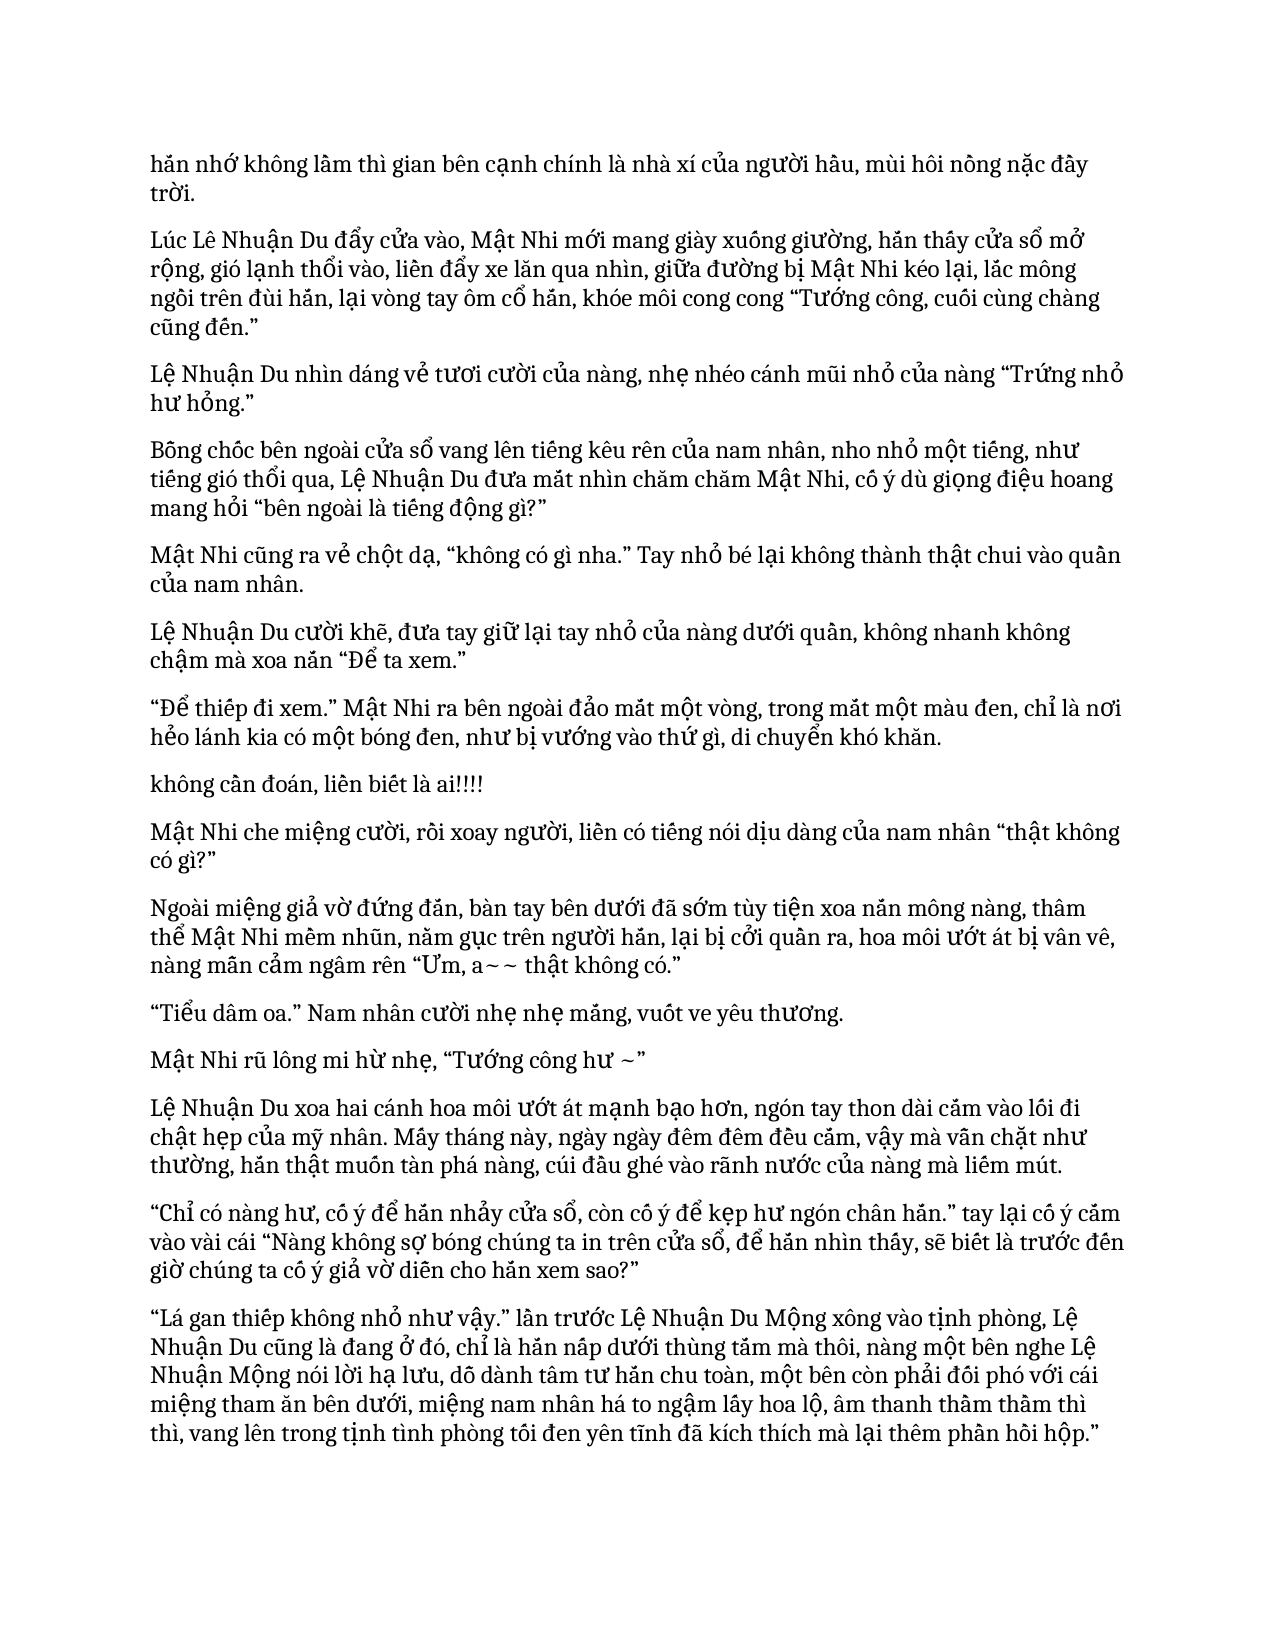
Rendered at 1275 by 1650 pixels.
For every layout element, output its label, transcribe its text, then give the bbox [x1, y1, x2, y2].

text Bỗng chốc bên ngoài cửa sổ vang lên tiếng kêu rên của nam nhân, nho nhỏ một tiếng, như tiếng gió thổi qua, Lệ Nhuận Du đưa mắt nhìn chăm chăm Mật Nhi, cố ý dù giọng điệu hoang mang hỏi “bên ngoài là tiếng động gì?” [150, 436, 1125, 522]
text Lúc Lê Nhuận Du đẩy cửa vào, Mật Nhi mới mang giày xuống giường, hắn thấy cửa sổ mở rộng, gió lạnh thổi vào, liền đẩy xe lăn qua nhìn, giữa đường bị Mật Nhi kéo lại, lắc mông ngồi trên đùi hắn, lại vòng tay ôm cổ hắn, khóe môi cong cong “Tướng công, cuối cùng chàng cũng đến.” [150, 226, 1125, 341]
text Lệ Nhuận Du xoa hai cánh hoa môi ướt át mạnh bạo hơn, ngón tay thon dài cắm vào lối đi chật hẹp của mỹ nhân. Mấy tháng này, ngày ngày đêm đêm đều cắm, vậy mà vẫn chặt như thường, hắn thật muốn tàn phá nàng, cúi đầu ghé vào rãnh nước của nàng mà liếm mút. [150, 1094, 1125, 1180]
text “Chỉ có nàng hư, cố ý để hắn nhảy cửa sổ, còn cố ý để kẹp hư ngón chân hắn.” tay lại cố ý cắm vào vài cái “Nàng không sợ bóng chúng ta in trên cửa sổ, để hắn nhìn thấy, sẽ biết là trước đến giờ chúng ta cố ý giả vờ diễn cho hắn xem sao?” [150, 1199, 1125, 1285]
text Ngoài miệng giả vờ đứng đắn, bàn tay bên dưới đã sớm tùy tiện xoa nắn mông nàng, thâm thể Mật Nhi mềm nhũn, nằm gục trên người hắn, lại bị cởi quần ra, hoa môi ướt át bị vân vê, nàng mẫn cảm ngâm rên “Ưm, a~~ thật không có.” [150, 894, 1125, 980]
text không cần đoán, liền biết là ai!!!! [150, 770, 1125, 799]
text “Lá gan thiếp không nhỏ như vậy.” lần trước Lệ Nhuận Du Mộng xông vào tịnh phòng, Lệ Nhuận Du cũng là đang ở đó, chỉ là hắn nấp dưới thùng tắm mà thôi, nàng một bên nghe Lệ Nhuận Mộng nói lời hạ lưu, dỗ dành tâm tư hắn chu toàn, một bên còn phải đối phó với cái miệng tham ăn bên dưới, miệng nam nhân há to ngậm lấy hoa lộ, âm thanh thầm thầm thì thì, vang lên trong tịnh tình phòng tối đen yên tĩnh đã kích thích mà lại thêm phần hồi hộp.” [150, 1304, 1125, 1447]
text Mật Nhi rũ lông mi hừ nhẹ, “Tướng công hư ~” [150, 1046, 1125, 1075]
text Lệ Nhuận Du nhìn dáng vẻ tươi cười của nàng, nhẹ nhéo cánh mũi nhỏ của nàng “Trứng nhỏ hư hỏng.” [150, 360, 1125, 417]
text “Tiểu dâm oa.” Nam nhân cười nhẹ nhẹ mắng, vuốt ve yêu thương. [150, 999, 1125, 1027]
text “Để thiếp đi xem.” Mật Nhi ra bên ngoài đảo mắt một vòng, trong mắt một màu đen, chỉ là nơi hẻo lánh kia có một bóng đen, như bị vướng vào thứ gì, di chuyển khó khăn. [150, 694, 1125, 751]
text Mật Nhi cũng ra vẻ chột dạ, “không có gì nha.” Tay nhỏ bé lại không thành thật chui vào quần của nam nhân. [150, 541, 1125, 599]
text hắn nhớ không lầm thì gian bên cạnh chính là nhà xí của người hầu, mùi hôi nồng nặc đầy trời. [150, 150, 1125, 207]
text Mật Nhi che miệng cười, rồi xoay người, liền có tiếng nói dịu dàng của nam nhân “thật không có gì?” [150, 817, 1125, 875]
text Lệ Nhuận Du cười khẽ, đưa tay giữ lại tay nhỏ của nàng dưới quần, không nhanh không chậm mà xoa nắn “Để ta xem.” [150, 617, 1125, 675]
